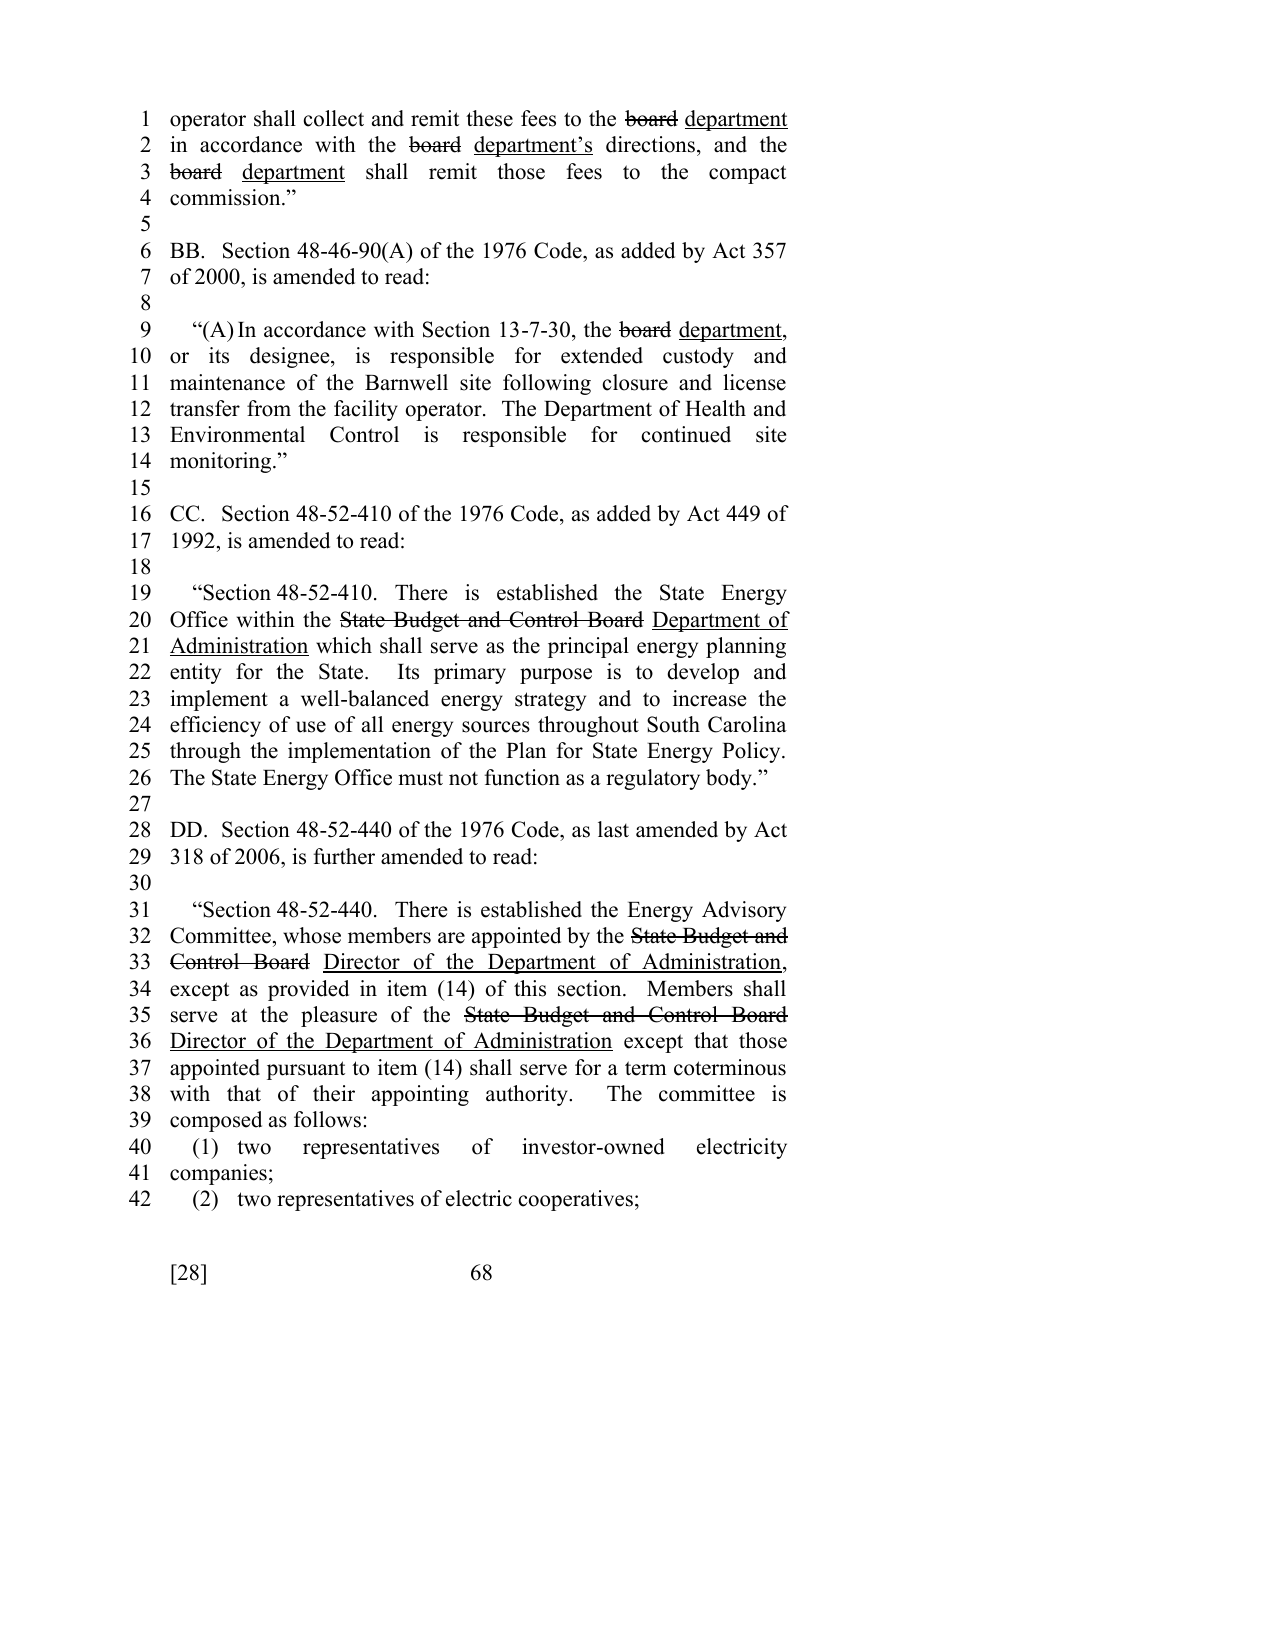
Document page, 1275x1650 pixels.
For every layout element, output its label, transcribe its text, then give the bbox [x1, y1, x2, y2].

text DD. Section 48-52-440 of the 1976 Code, as last amended by Act 318 of 2006, is further amended to read: [169, 817, 787, 869]
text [169, 105, 787, 210]
text CC. Section 48-52-410 of the 1976 Code, as added by Act 449 of 1992, is amended to read: [169, 500, 787, 553]
text “Section 48-52-440. There is established the Energy Advisory Committee, whose members are appointed by the State Budget and Control Board Director of the Department of Administration, except as provided in item (14) of this section. Members shall serve at the pleasure of the State Budget and Control Board Director of the Department of Administration except that those appointed pursuant to item (14) shall serve for a term coterminous with that of their appointing authority. The committee is composed as follows: [169, 896, 787, 1133]
text (2) two representatives of electric cooperatives; [169, 1186, 787, 1212]
text BB. Section 48-46-90(A) of the 1976 Code, as added by Act 357 of 2000, is amended to read: [169, 237, 787, 289]
text “Section 48-52-410. There is established the State Energy Office within the State Budget and Control Board Department of Administration which shall serve as the principal energy planning entity for the State. Its primary purpose is to develop and implement a well-balanced energy strategy and to increase the efficiency of use of all energy sources throughout South Carolina through the implementation of the Plan for State Energy Policy. The State Energy Office must not function as a regulatory body.” [169, 579, 787, 790]
text “(A) In accordance with Section 13-7-30, the board department, or its designee, is responsible for extended custody and maintenance of the Barnwell site following closure and license transfer from the facility operator. The Department of Health and Environmental Control is responsible for continued site monitoring.” [169, 316, 787, 474]
text (1) two representatives of investor-owned electricity companies; [169, 1133, 787, 1186]
